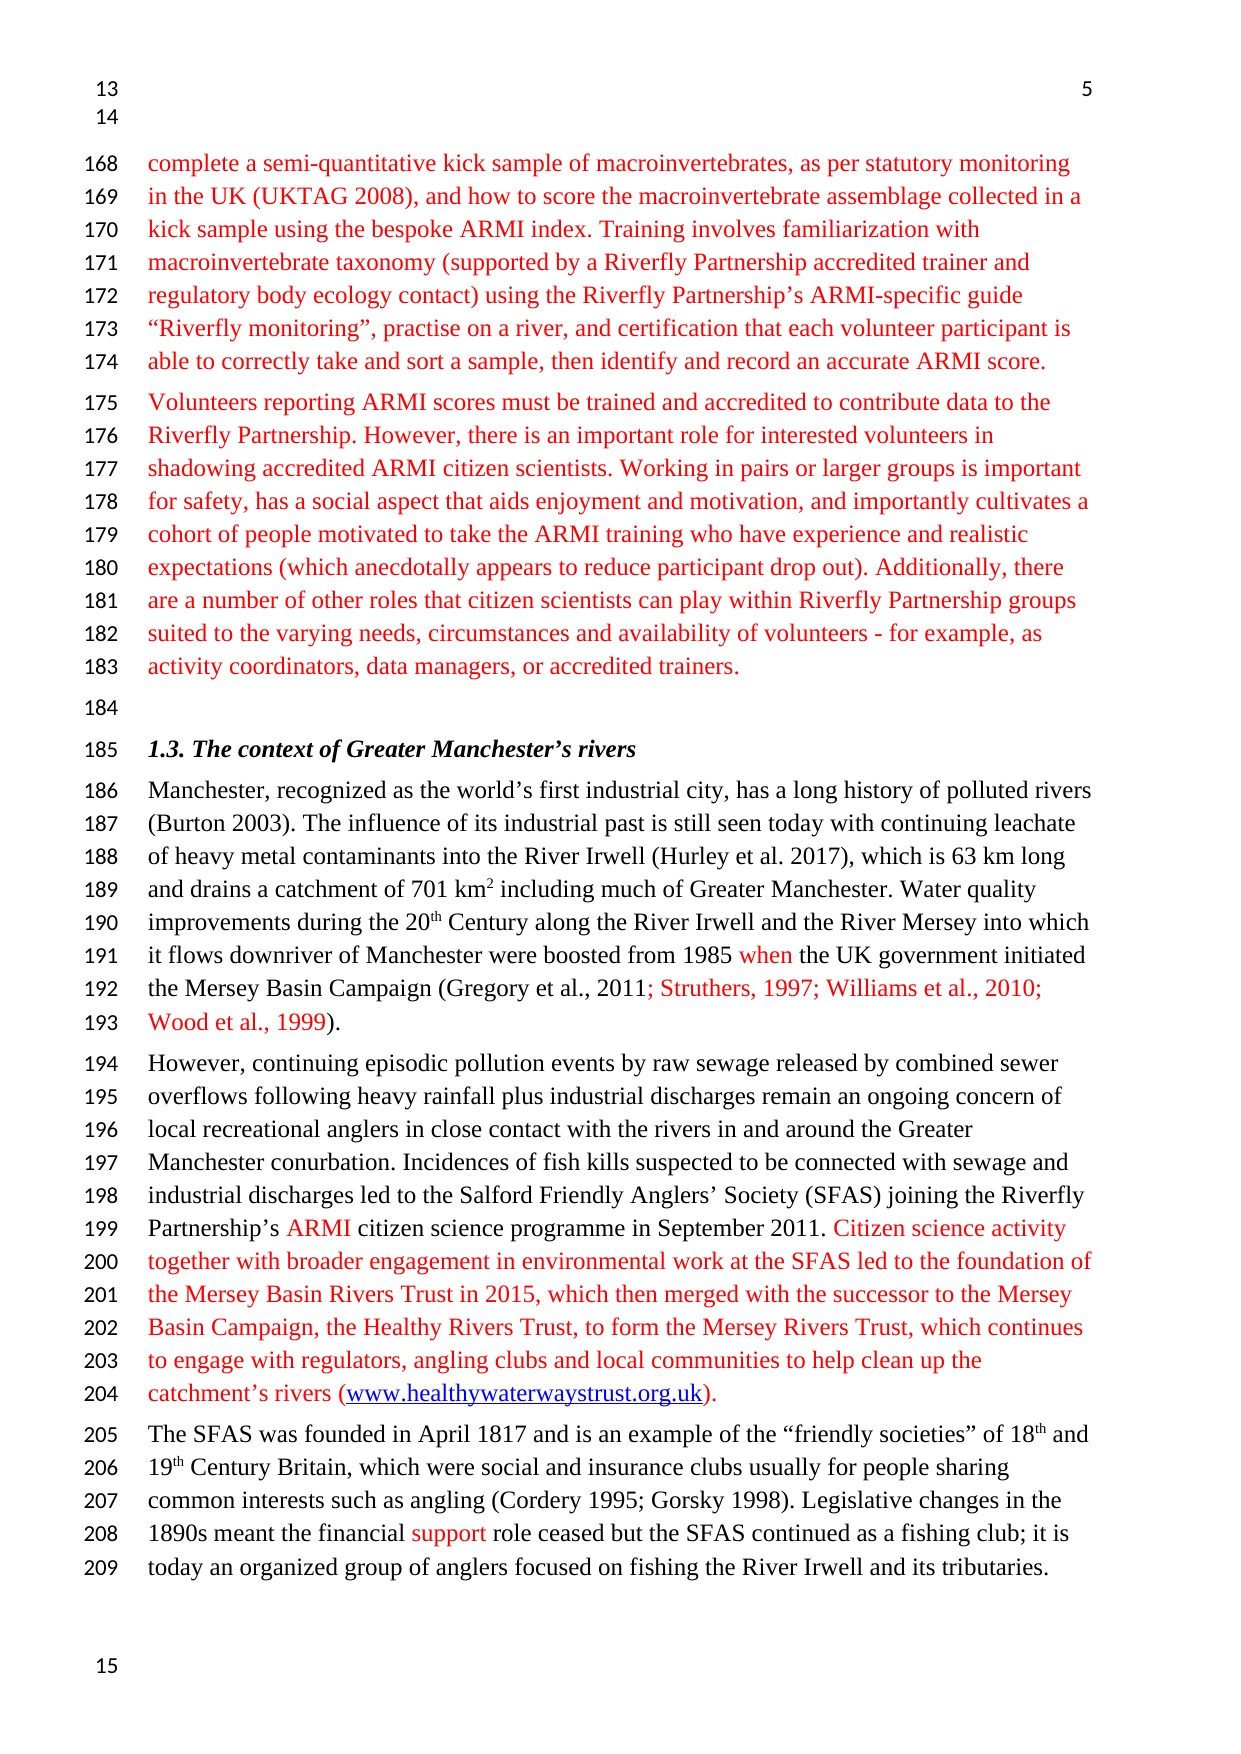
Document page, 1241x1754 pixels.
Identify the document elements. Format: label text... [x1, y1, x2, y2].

text However, continuing episodic pollution events by raw sewage released by combined sewer overflows following heavy rainfall plus industrial discharges remain an ongoing concern of local recreational anglers in close contact with the rivers in and around the Greater Manchester conurbation. Incidences of fish kills suspected to be connected with sewage and industrial discharges led to the Salford Friendly Anglers’ Society (SFAS) joining the Riverfly Partnership’s ARMI citizen science programme in September 2011. Citizen science activity together with broader engagement in environmental work at the SFAS led to the foundation of the Mersey Basin Rivers Trust in 2015, which then merged with the successor to the Mersey Basin Campaign, the Healthy Rivers Trust, to form the Mersey Rivers Trust, which continues to engage with regulators, angling clubs and local communities to help clean up the catchment’s rivers (www.healthywaterwaystrust.org.uk). [148, 1048, 1092, 1407]
text Volunteers reporting ARMI scores must be trained and accredited to contribute data to the Riverfly Partnership. However, there is an important role for interested volunteers in shadowing accredited ARMI citizen scientists. Working in pairs or larger groups is important for safety, has a social aspect that aids enjoyment and motivation, and importantly cultivates a cohort of people motivated to take the ARMI training who have experience and realistic expectations (which anecdotally appears to reduce participant drop out). Additionally, there are a number of other roles that citizen scientists can play within Riverfly Partnership groups suited to the varying needs, circumstances and availability of volunteers - for example, as activity coordinators, data managers, or accredited trainers. [148, 387, 1092, 680]
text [148, 148, 1092, 374]
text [148, 1419, 1092, 1580]
text Manchester, recognized as the world’s first industrial city, has a long history of polluted rivers (Burton 2003). The influence of its industrial past is still seen today with continuing leachate of heavy metal contaminants into the River Irwell (Hurley et al. 2017), which is 63 km long and drains a catchment of 701 km2 including much of Greater Manchester. Water quality improvements during the 20th Century along the River Irwell and the River Mersey into which it flows downriver of Manchester were boosted from 1985 when the UK government initiated the Mersey Basin Campaign (Gregory et al., 2011; Struthers, 1997; Williams et al., 2010; Wood et al., 1999). [148, 775, 1092, 1035]
text 1.3. The context of Greater Manchester’s rivers [148, 734, 1092, 763]
